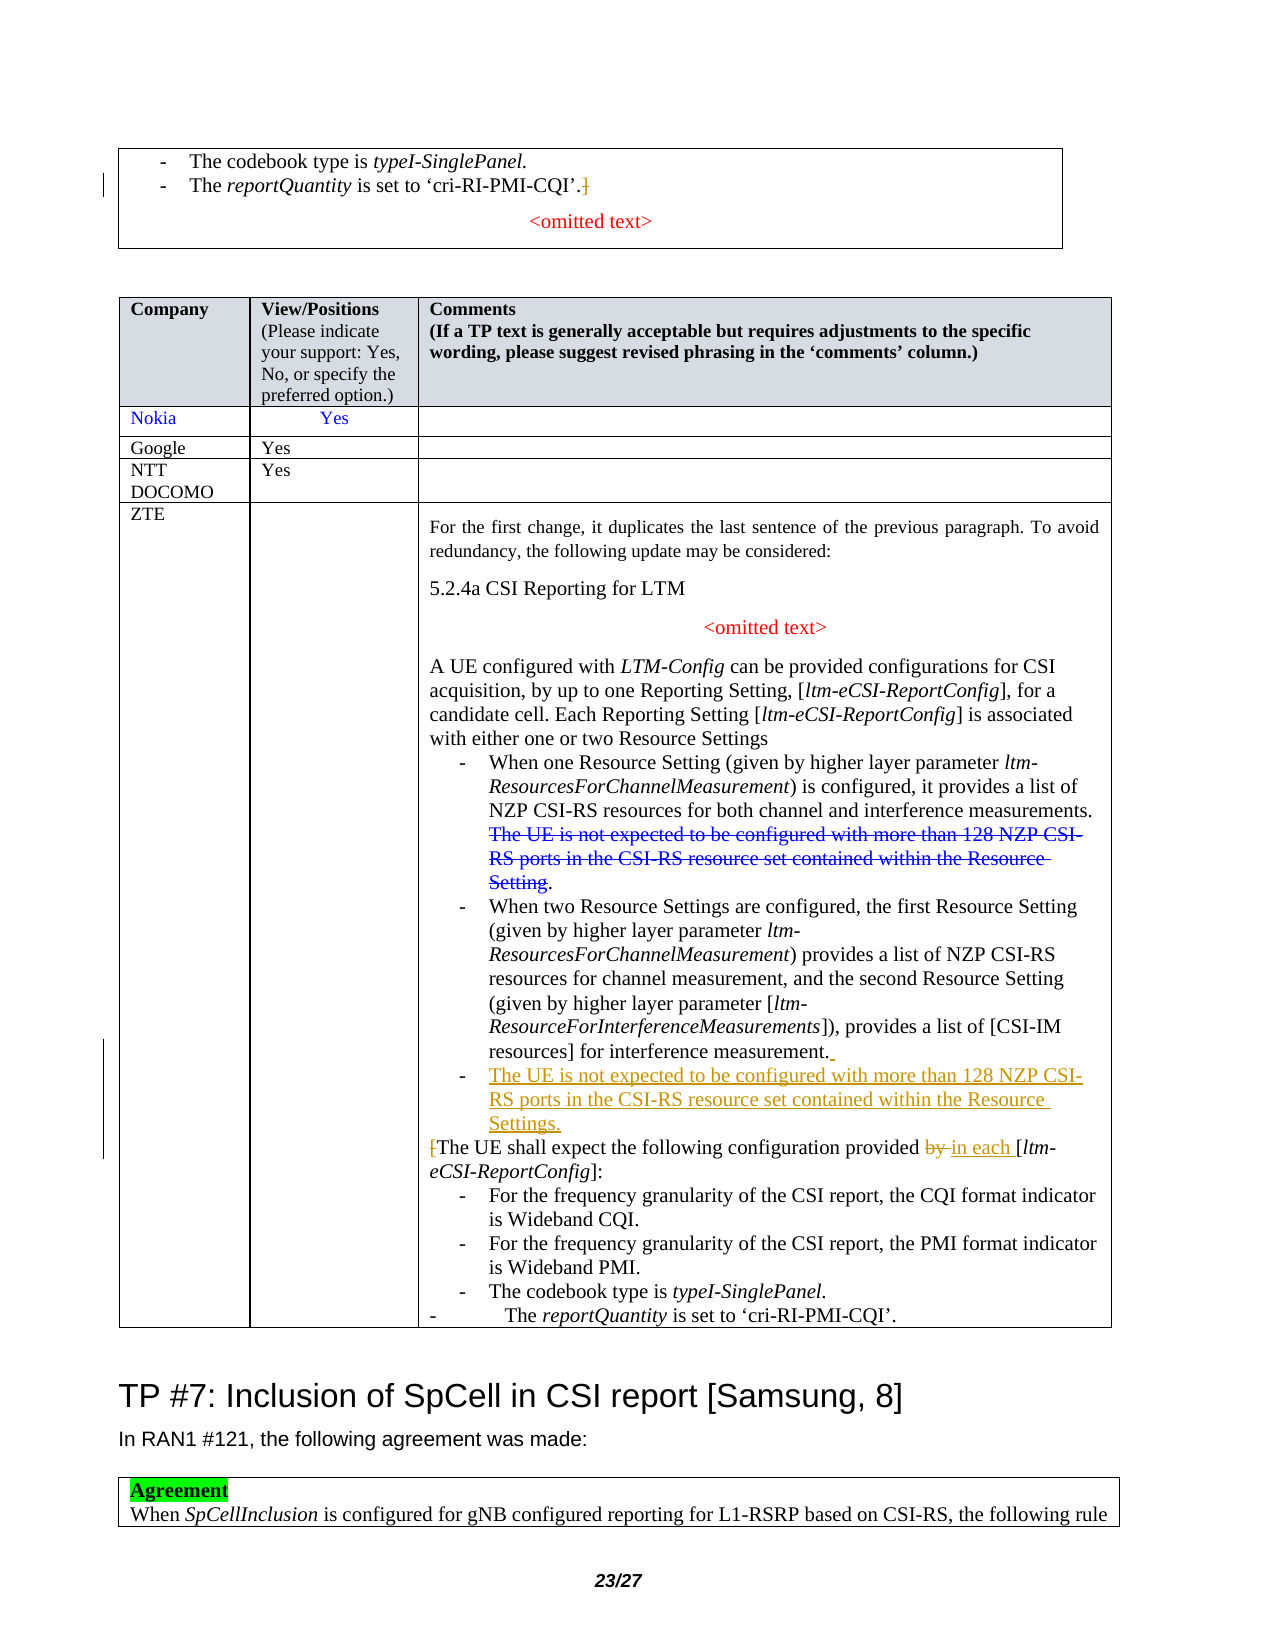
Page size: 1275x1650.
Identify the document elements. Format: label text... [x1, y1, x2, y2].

table_header Company [120, 298, 249, 406]
table_cell ZTE [120, 503, 249, 1327]
text In RAN1 #121, the following agreement was made: [118, 1427, 1157, 1451]
table_cell [251, 503, 418, 1327]
table_cell [419, 437, 1111, 458]
table_cell Yes [251, 459, 418, 502]
table_cell Yes [251, 407, 418, 436]
table_header View/Positions (Please indicate your support: Yes, No, or specify the preferred option.) [251, 298, 418, 406]
table_cell NTT DOCOMO [120, 459, 249, 502]
table_header Comments (If a TP text is generally acceptable but requires adjustments to the specific wording, please suggest revised phrasing in the ‘comments’ column.) [419, 298, 1111, 406]
table_cell Google [120, 437, 249, 458]
table_cell Yes [251, 437, 418, 458]
subtitle TP #7: Inclusion of SpCell in CSI report [Samsung, 8] [118, 1376, 1157, 1414]
table_cell [419, 407, 1111, 436]
table_cell [419, 459, 1111, 502]
table_cell For the first change, it duplicates the last sentence of the previous paragraph. To avoid redundancy, the following update may be considered: 5.2.4a CSI Reporting for LTM <omitted text> A UE configured with LTM-Config can be provided configurations for CSI acquisition, by up to one Reporting Setting, [ltm-eCSI-ReportConfig], for a candidate cell. Each Reporting Setting [ltm-eCSI-ReportConfig] is associated with either one or two Resource Settings - When one Resource Setting (given by higher layer parameter ltm-ResourcesForChannelMeasurement) is configured, it provides a list of NZP CSI-RS resources for both channel and interference measurements. The UE is not expected to be configured with more than 128 NZP CSI-RS ports in the CSI-RS resource set contained within the Resource Setting. - When two Resource Settings are configured, the first Resource Setting (given by higher layer parameter ltm-ResourcesForChannelMeasurement) provides a list of NZP CSI-RS resources for channel measurement, and the second Resource Setting (given by higher layer parameter [ltm-ResourceForInterferenceMeasurements]), provides a list of [CSI-IM resources] for interference measurement. - The UE shall expect the following configuration provided [ltm-eCSI-ReportConfig]: - For the frequency granularity of the CSI report, the CQI format indicator is Wideband CQI. - For the frequency granularity of the CSI report, the PMI format indicator is Wideband PMI. - The codebook type is typeI-SinglePanel. - The reportQuantity is set to ‘cri-RI-PMI-CQI’. [419, 503, 1111, 1327]
table_cell Nokia [120, 407, 249, 436]
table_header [119, 1478, 1119, 1526]
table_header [119, 149, 1062, 248]
